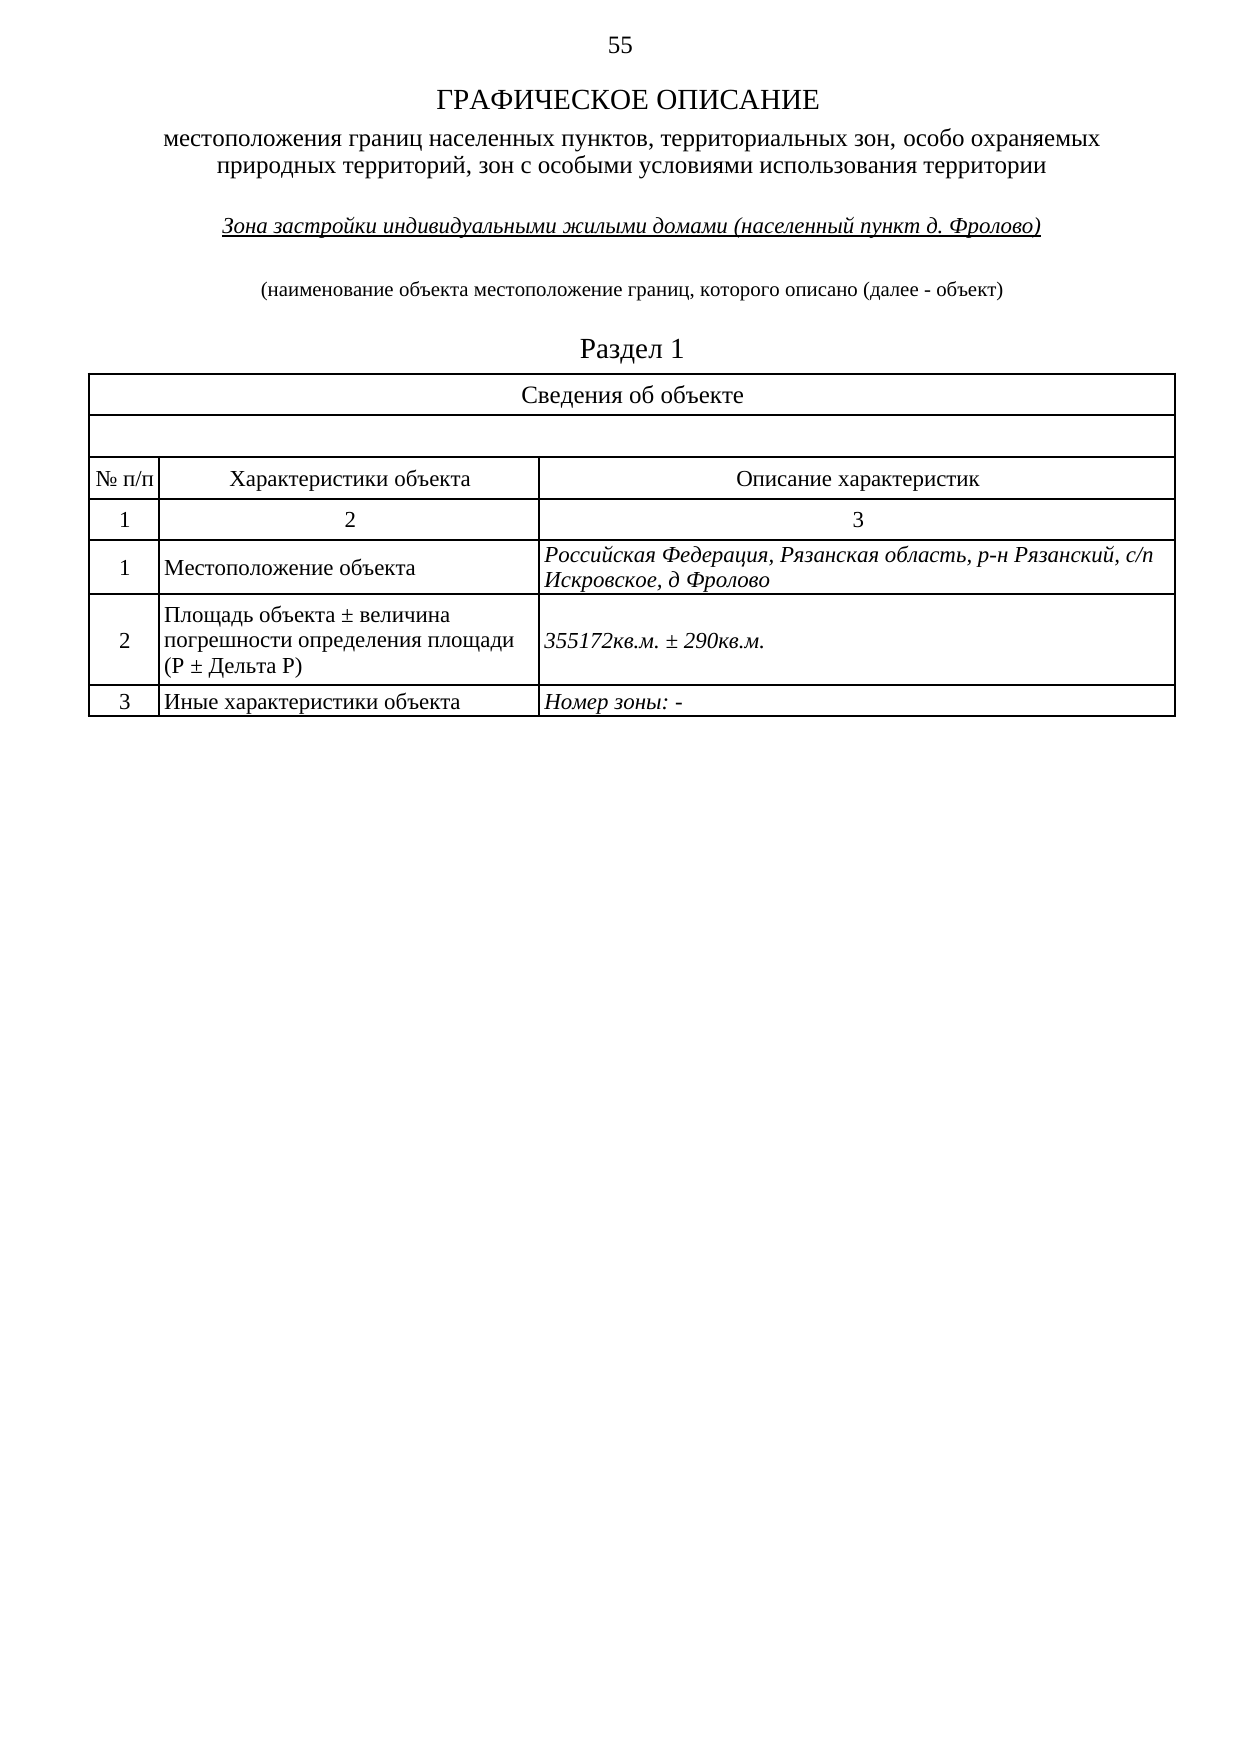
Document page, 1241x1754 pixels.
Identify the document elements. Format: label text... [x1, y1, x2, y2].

subtitle Раздел 1 [101, 331, 1163, 364]
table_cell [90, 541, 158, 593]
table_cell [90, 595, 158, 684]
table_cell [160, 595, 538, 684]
subtitle ГРАФИЧЕСКОЕ ОПИСАНИЕ [94, 82, 1162, 115]
text местоположения границ населенных пунктов, территориальных зон, особо охраняемых природных территорий, зон с особыми условиями использования территории [101, 124, 1162, 179]
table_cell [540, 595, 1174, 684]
text (наименование объекта местоположение границ, которого описано (далее - объект) [101, 276, 1163, 301]
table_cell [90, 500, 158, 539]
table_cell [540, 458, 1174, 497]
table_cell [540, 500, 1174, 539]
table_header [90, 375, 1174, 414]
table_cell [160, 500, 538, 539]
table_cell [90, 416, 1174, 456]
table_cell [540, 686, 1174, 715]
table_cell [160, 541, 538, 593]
text Зона застройки индивидуальными жилыми домами (населенный пункт д. Фролово) [101, 213, 1162, 239]
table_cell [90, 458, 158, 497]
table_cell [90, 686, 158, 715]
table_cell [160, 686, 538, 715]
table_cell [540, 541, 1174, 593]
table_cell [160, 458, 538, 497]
